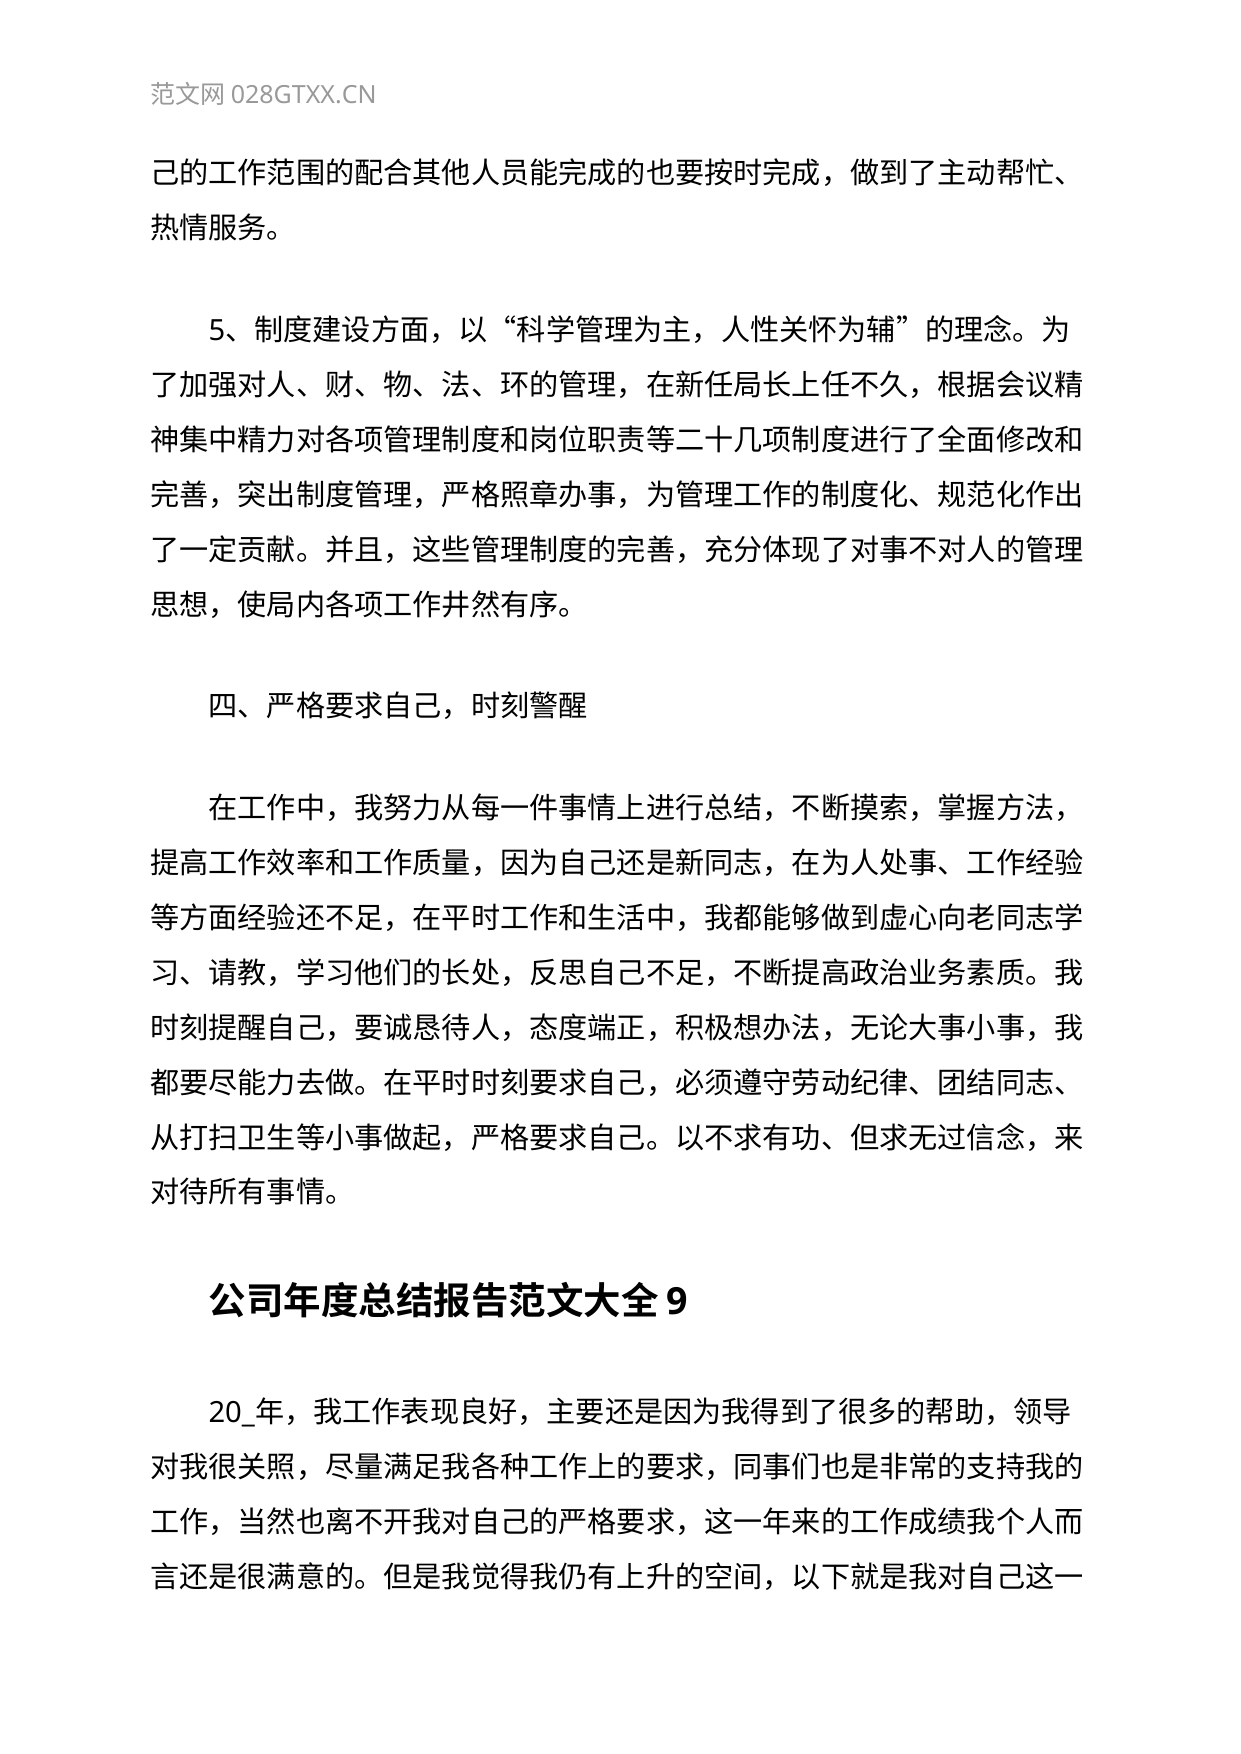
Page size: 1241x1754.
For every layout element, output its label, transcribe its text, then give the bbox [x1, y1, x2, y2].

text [150, 1388, 1090, 1596]
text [150, 150, 1090, 247]
text 5、制度建设方面，以“科学管理为主，人性关怀为辅”的理念。为了加强对人、财、物、法、环的管理，在新任局长上任不久，根据会议精神集中精力对各项管理制度和岗位职责等二十几项制度进行了全面修改和完善，突出制度管理，严格照章办事，为管理工作的制度化、规范化作出了一定贡献。并且，这些管理制度的完善，充分体现了对事不对人的管理思想，使局内各项工作井然有序。 [150, 307, 1090, 623]
text 公司年度总结报告范文大全9 [150, 1271, 1090, 1325]
text 四、严格要求自己，时刻警醒 [150, 683, 1090, 725]
text 在工作中，我努力从每一件事情上进行总结，不断摸索，掌握方法，提高工作效率和工作质量，因为自己还是新同志，在为人处事、工作经验等方面经验还不足，在平时工作和生活中，我都能够做到虚心向老同志学习、请教，学习他们的长处，反思自己不足，不断提高政治业务素质。我时刻提醒自己，要诚恳待人，态度端正，积极想办法，无论大事小事，我都要尽能力去做。在平时时刻要求自己，必须遵守劳动纪律、团结同志、从打扫卫生等小事做起，严格要求自己。以不求有功、但求无过信念，来对待所有事情。 [150, 785, 1090, 1211]
